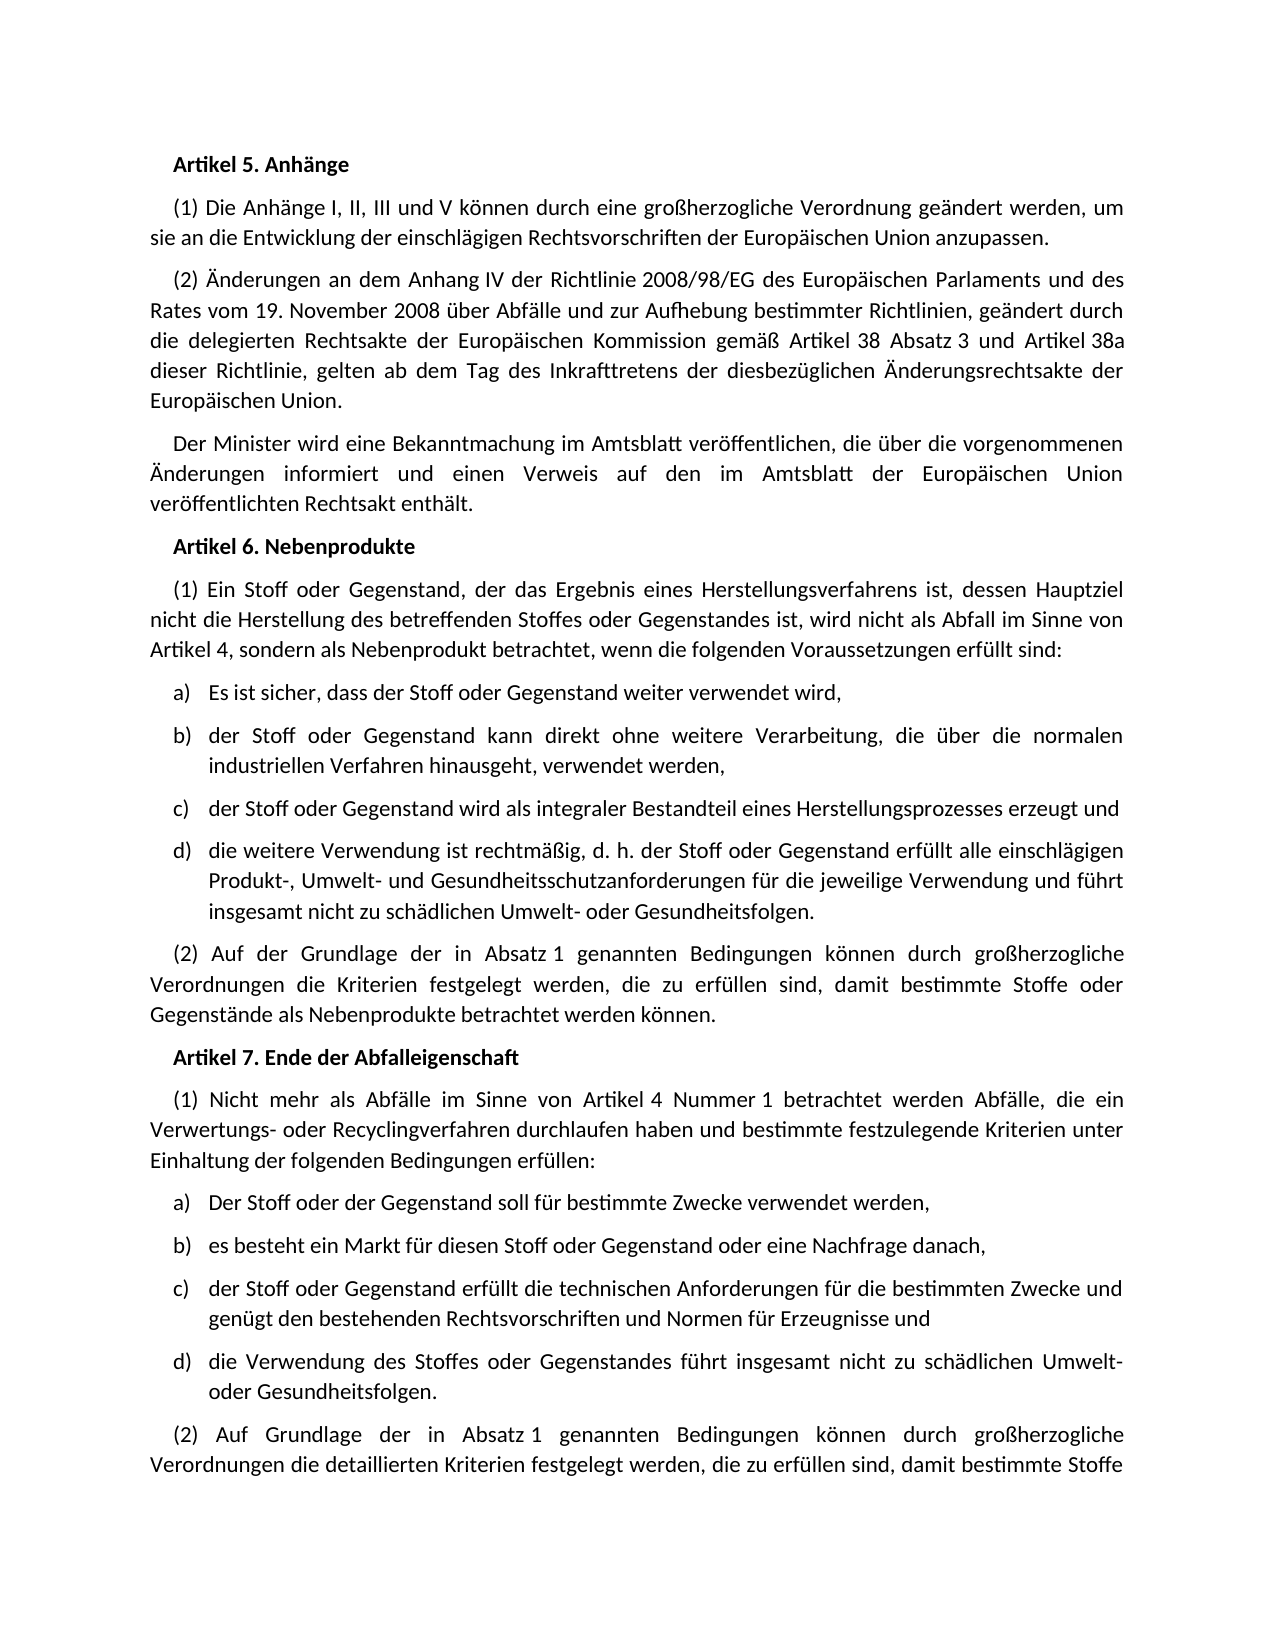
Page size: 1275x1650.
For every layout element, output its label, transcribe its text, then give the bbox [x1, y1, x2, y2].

text Artikel 5. Anhänge [150, 150, 1125, 178]
text Artikel 7. Ende der Abfalleigenschaft [150, 1043, 1125, 1071]
text a) Es ist sicher, dass der Stoff oder Gegenstand weiter verwendet wird, [173, 678, 1125, 706]
text d) die weitere Verwendung ist rechtmäßig, d. h. der Stoff oder Gegenstand erfüllt alle einschlägigen Produkt-, Umwelt- und Gesundheitsschutzanforderungen für die jeweilige Verwendung und führt insgesamt nicht zu schädlichen Umwelt- oder Gesundheitsfolgen. [173, 836, 1125, 925]
text (1) Die Anhänge I, II, III und V können durch eine großherzogliche Verordnung geändert werden, um sie an die Entwicklung der einschlägigen Rechtsvorschriften der Europäischen Union anzupassen. [150, 193, 1125, 251]
text a) Der Stoff oder der Gegenstand soll für bestimmte Zwecke verwendet werden, [173, 1188, 1125, 1217]
text b) der Stoff oder Gegenstand kann direkt ohne weitere Verarbeitung, die über die normalen industriellen Verfahren hinausgeht, verwendet werden, [173, 721, 1125, 779]
text (1) Nicht mehr als Abfälle im Sinne von Artikel 4 Nummer 1 betrachtet werden Abfälle, die ein Verwertungs- oder Recyclingverfahren durchlaufen haben und bestimmte festzulegende Kriterien unter Einhaltung der folgenden Bedingungen erfüllen: [150, 1085, 1125, 1174]
text c) der Stoff oder Gegenstand wird als integraler Bestandteil eines Herstellungsprozesses erzeugt und [173, 794, 1125, 822]
text Der Minister wird eine Bekanntmachung im Amtsblatt veröffentlichen, die über die vorgenommenen Änderungen informiert und einen Verweis auf den im Amtsblatt der Europäischen Union veröffentlichten Rechtsakt enthält. [150, 429, 1125, 518]
text Artikel 6. Nebenprodukte [150, 532, 1125, 560]
text (2) Auf der Grundlage der in Absatz 1 genannten Bedingungen können durch großherzogliche Verordnungen die Kriterien festgelegt werden, die zu erfüllen sind, damit bestimmte Stoffe oder Gegenstände als Nebenprodukte betrachtet werden können. [150, 939, 1125, 1028]
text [150, 1420, 1125, 1478]
text b) es besteht ein Markt für diesen Stoff oder Gegenstand oder eine Nachfrage danach, [173, 1231, 1125, 1259]
text (2) Änderungen an dem Anhang IV der Richtlinie 2008/98/EG des Europäischen Parlaments und des Rates vom 19. November 2008 über Abfälle und zur Aufhebung bestimmter Richtlinien, geändert durch die delegierten Rechtsakte der Europäischen Kommission gemäß Artikel 38 Absatz 3 und Artikel 38a dieser Richtlinie, gelten ab dem Tag des Inkrafttretens der diesbezüglichen Änderungsrechtsakte der Europäischen Union. [150, 266, 1125, 414]
text d) die Verwendung des Stoffes oder Gegenstandes führt insgesamt nicht zu schädlichen Umwelt- oder Gesundheitsfolgen. [173, 1347, 1125, 1405]
text c) der Stoff oder Gegenstand erfüllt die technischen Anforderungen für die bestimmten Zwecke und genügt den bestehenden Rechtsvorschriften und Normen für Erzeugnisse und [173, 1274, 1125, 1332]
text (1) Ein Stoff oder Gegenstand, der das Ergebnis eines Herstellungsverfahrens ist, dessen Hauptziel nicht die Herstellung des betreffenden Stoffes oder Gegenstandes ist, wird nicht als Abfall im Sinne von Artikel 4, sondern als Nebenprodukt betrachtet, wenn die folgenden Voraussetzungen erfüllt sind: [150, 575, 1125, 663]
